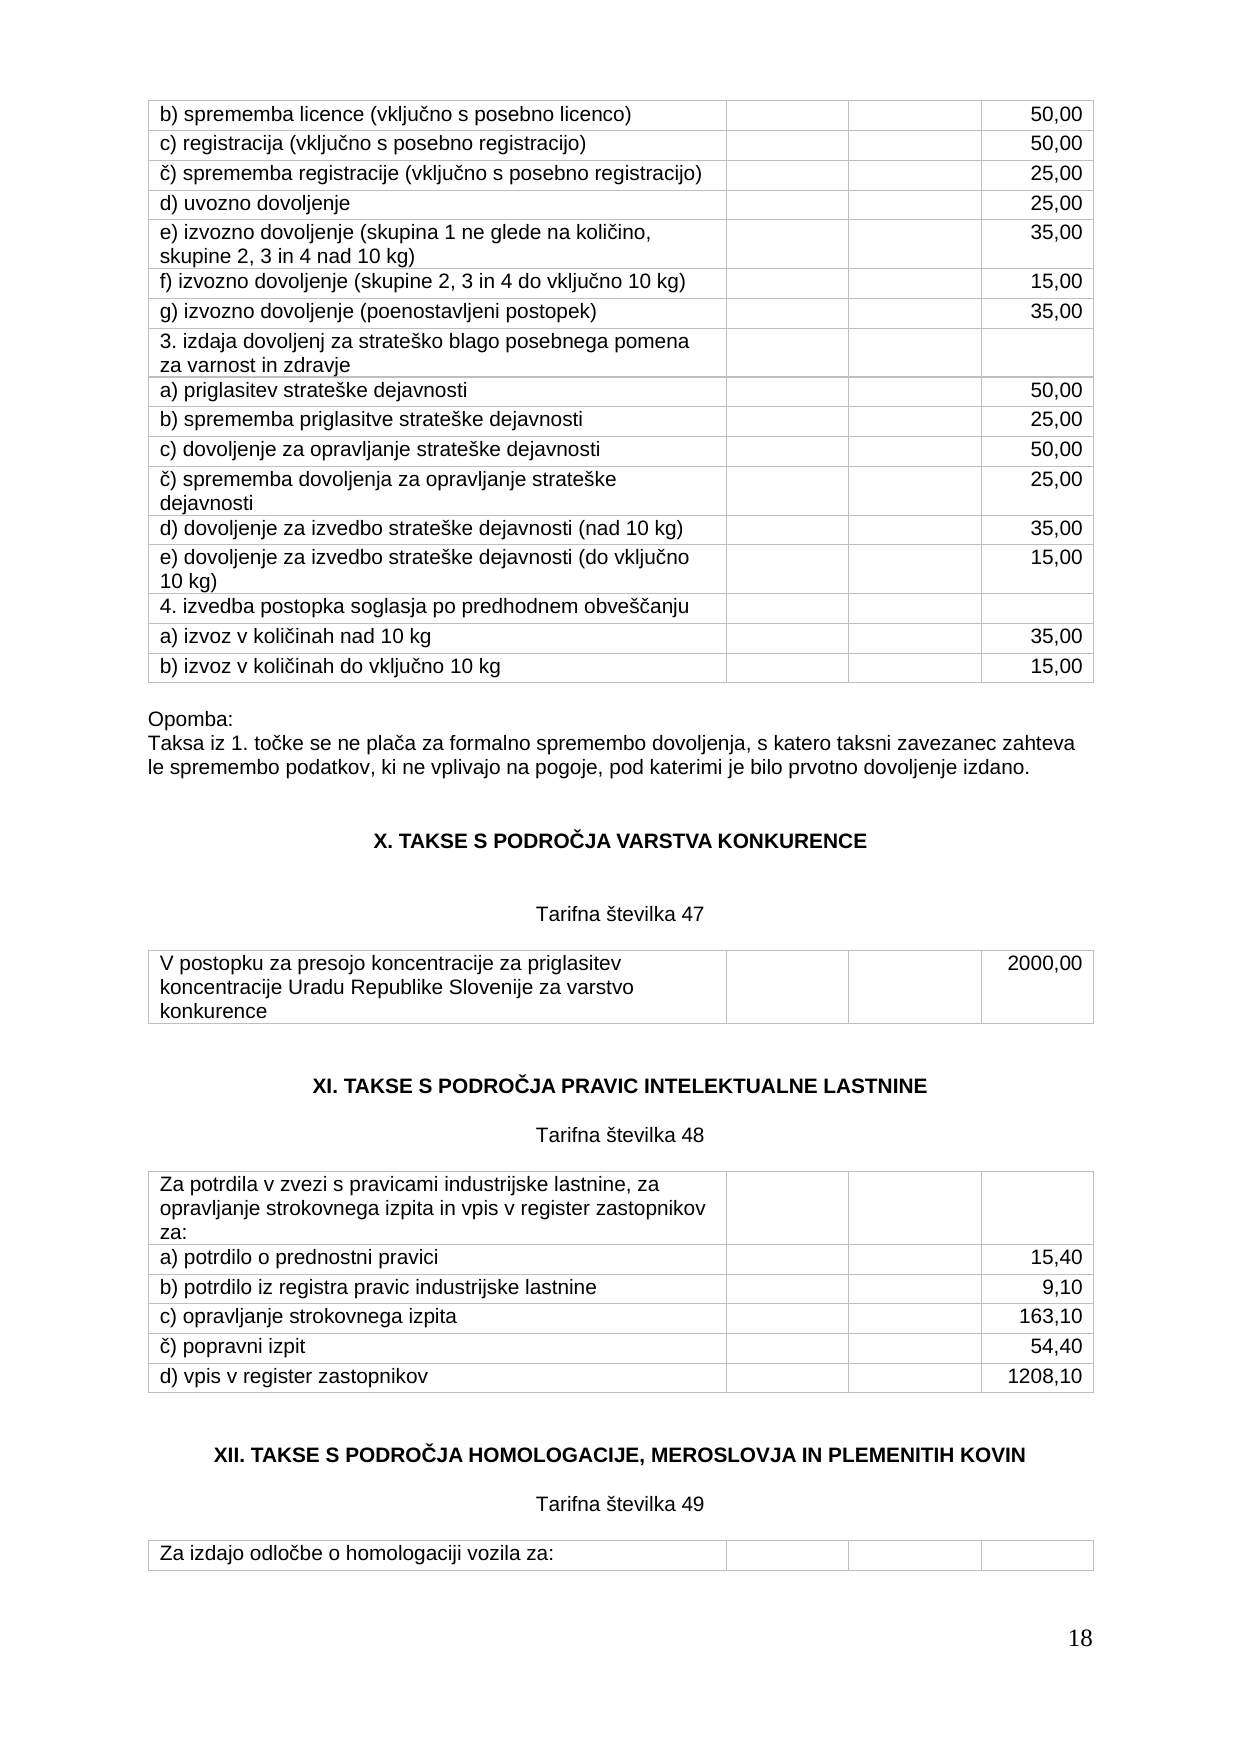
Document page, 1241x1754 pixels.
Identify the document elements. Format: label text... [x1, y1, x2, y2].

table_header [727, 951, 848, 1023]
table_cell [849, 131, 981, 160]
text Opomba: [148, 707, 1092, 731]
table_cell [849, 269, 981, 298]
table_cell e) izvozno dovoljenje (skupina 1 ne glede na količino, skupine 2, 4 nad ) [149, 220, 726, 268]
table_cell [727, 1275, 848, 1303]
table_header 2000,00 [982, 951, 1093, 1023]
table_cell 35,00 [982, 299, 1093, 327]
table_cell f) izvozno dovoljenje (skupine 2, 4 do vključno ) [149, 269, 726, 298]
subtitle XII. TAKSE S PODROČJA HOMOLOGACIJE, MEROSLOVJA IN PLEMENITIH KOVIN [148, 1441, 1092, 1468]
table_cell e) dovoljenje za izvedbo strateške dejavnosti (do vključno ) [149, 545, 726, 593]
table_cell 9,10 [982, 1275, 1093, 1303]
table_cell [849, 191, 981, 219]
table_cell 25,00 [982, 191, 1093, 219]
table_cell [849, 467, 981, 514]
table_cell [727, 1304, 848, 1333]
text Taksa iz 1. točke se ne plača za formalno spremembo dovoljenja, s katero taksni zavezanec zahteva le spremembo podatkov, ki ne vplivajo na pogoje, pod katerimi je bilo prvotno dovoljenje izdano. [148, 731, 1092, 779]
table_cell 54,40 [982, 1334, 1093, 1362]
table_cell [849, 1275, 981, 1303]
table_cell [849, 654, 981, 682]
subtitle XI. TAKSE S PODROČJA PRAVIC INTELEKTUALNE LASTNINE [148, 1072, 1092, 1099]
table_header [849, 1541, 981, 1570]
table_cell a) potrdilo o prednostni pravici [149, 1245, 726, 1273]
table_cell d) dovoljenje za izvedbo strateške dejavnosti (nad ) [149, 516, 726, 544]
text Tarifna številka 48 [148, 1123, 1092, 1147]
table_cell 25,00 [982, 407, 1093, 436]
table_cell [727, 329, 848, 376]
table_cell [849, 378, 981, 406]
table_cell 15,00 [982, 545, 1093, 593]
table_header [982, 1541, 1093, 1570]
table_cell [727, 220, 848, 268]
table_header Za izdajo odločbe o homologaciji vozila za: [149, 1541, 726, 1570]
table_cell [727, 299, 848, 327]
table_cell [849, 101, 981, 130]
table_cell [849, 545, 981, 593]
table_cell [849, 329, 981, 376]
table_cell 25,00 [982, 161, 1093, 189]
table_cell [727, 654, 848, 682]
table_cell [727, 1245, 848, 1273]
table_cell g) izvozno dovoljenje (poenostavljeni postopek) [149, 299, 726, 327]
table_cell [849, 624, 981, 653]
table_cell 3. izdaja dovoljenj za strateško blago posebnega pomena za varnost in zdravje [149, 329, 726, 376]
table_cell c) registracija (vključno s posebno registracijo) [149, 131, 726, 160]
table_cell [982, 329, 1093, 376]
table_cell d) uvozno dovoljenje [149, 191, 726, 219]
table_cell [849, 161, 981, 189]
table_header Za potrdila v zvezi s pravicami industrijske lastnine, za opravljanje strokovnega izpita in vpis v register zastopnikov za: [149, 1172, 726, 1244]
table_cell 35,00 [982, 220, 1093, 268]
table_cell 50,00 [982, 437, 1093, 466]
table_cell b) sprememba licence (vključno s posebno licenco) [149, 101, 726, 130]
table_cell a) izvoz v količinah nad [149, 624, 726, 653]
table_cell 15,00 [982, 269, 1093, 298]
table_cell d) vpis v register zastopnikov [149, 1364, 726, 1392]
table_cell [727, 1364, 848, 1392]
table_cell [727, 378, 848, 406]
table_cell 15,00 [982, 654, 1093, 682]
table_cell [727, 131, 848, 160]
table_header [727, 1172, 848, 1244]
table_cell [727, 1334, 848, 1362]
table_cell [727, 191, 848, 219]
table_cell 15,40 [982, 1245, 1093, 1273]
table_cell 163,10 [982, 1304, 1093, 1333]
table_cell [849, 1245, 981, 1273]
table_cell [849, 1364, 981, 1392]
table_cell [849, 1334, 981, 1362]
table_cell 50,00 [982, 378, 1093, 406]
table_header V postopku za presojo koncentracije za priglasitev koncentracije Uradu Republike Slovenije za varstvo konkurence [149, 951, 726, 1023]
table_cell [727, 516, 848, 544]
table_header [727, 1541, 848, 1570]
table_cell 4. izvedba postopka soglasja po predhodnem obveščanju [149, 594, 726, 623]
table_cell [727, 624, 848, 653]
table_cell [849, 299, 981, 327]
table_cell b) izvoz v količinah do vključno [149, 654, 726, 682]
table_cell 35,00 [982, 516, 1093, 544]
table_cell [849, 594, 981, 623]
table_cell 50,00 [982, 101, 1093, 130]
table_cell b) potrdilo iz registra pravic industrijske lastnine [149, 1275, 726, 1303]
table_cell [849, 407, 981, 436]
table_cell [849, 516, 981, 544]
table_cell [849, 1304, 981, 1333]
text Tarifna številka 49 [148, 1492, 1092, 1516]
table_cell 25,00 [982, 467, 1093, 514]
table_header [849, 951, 981, 1023]
table_cell c) opravljanje strokovnega izpita [149, 1304, 726, 1333]
table_cell [849, 437, 981, 466]
table_cell [727, 269, 848, 298]
table_cell [727, 467, 848, 514]
table_cell [727, 101, 848, 130]
table_header [849, 1172, 981, 1244]
table_cell [727, 407, 848, 436]
table_cell [727, 545, 848, 593]
table_header [982, 1172, 1093, 1244]
table_cell [727, 161, 848, 189]
table_cell [727, 594, 848, 623]
table_cell b) sprememba priglasitve strateške dejavnosti [149, 407, 726, 436]
table_cell č) sprememba registracije (vključno s posebno registracijo) [149, 161, 726, 189]
table_cell č) popravni izpit [149, 1334, 726, 1362]
subtitle X. TAKSE S PODROČJA VARSTVA KONKURENCE [148, 827, 1092, 854]
text Tarifna številka 47 [148, 902, 1092, 926]
table_cell 1208,10 [982, 1364, 1093, 1392]
table_cell [982, 594, 1093, 623]
table_cell 50,00 [982, 131, 1093, 160]
table_cell [727, 437, 848, 466]
table_cell [849, 220, 981, 268]
table_cell c) dovoljenje za opravljanje strateške dejavnosti [149, 437, 726, 466]
table_cell 35,00 [982, 624, 1093, 653]
table_cell č) sprememba dovoljenja za opravljanje strateške dejavnosti [149, 467, 726, 514]
table_cell a) priglasitev strateške dejavnosti [149, 378, 726, 406]
